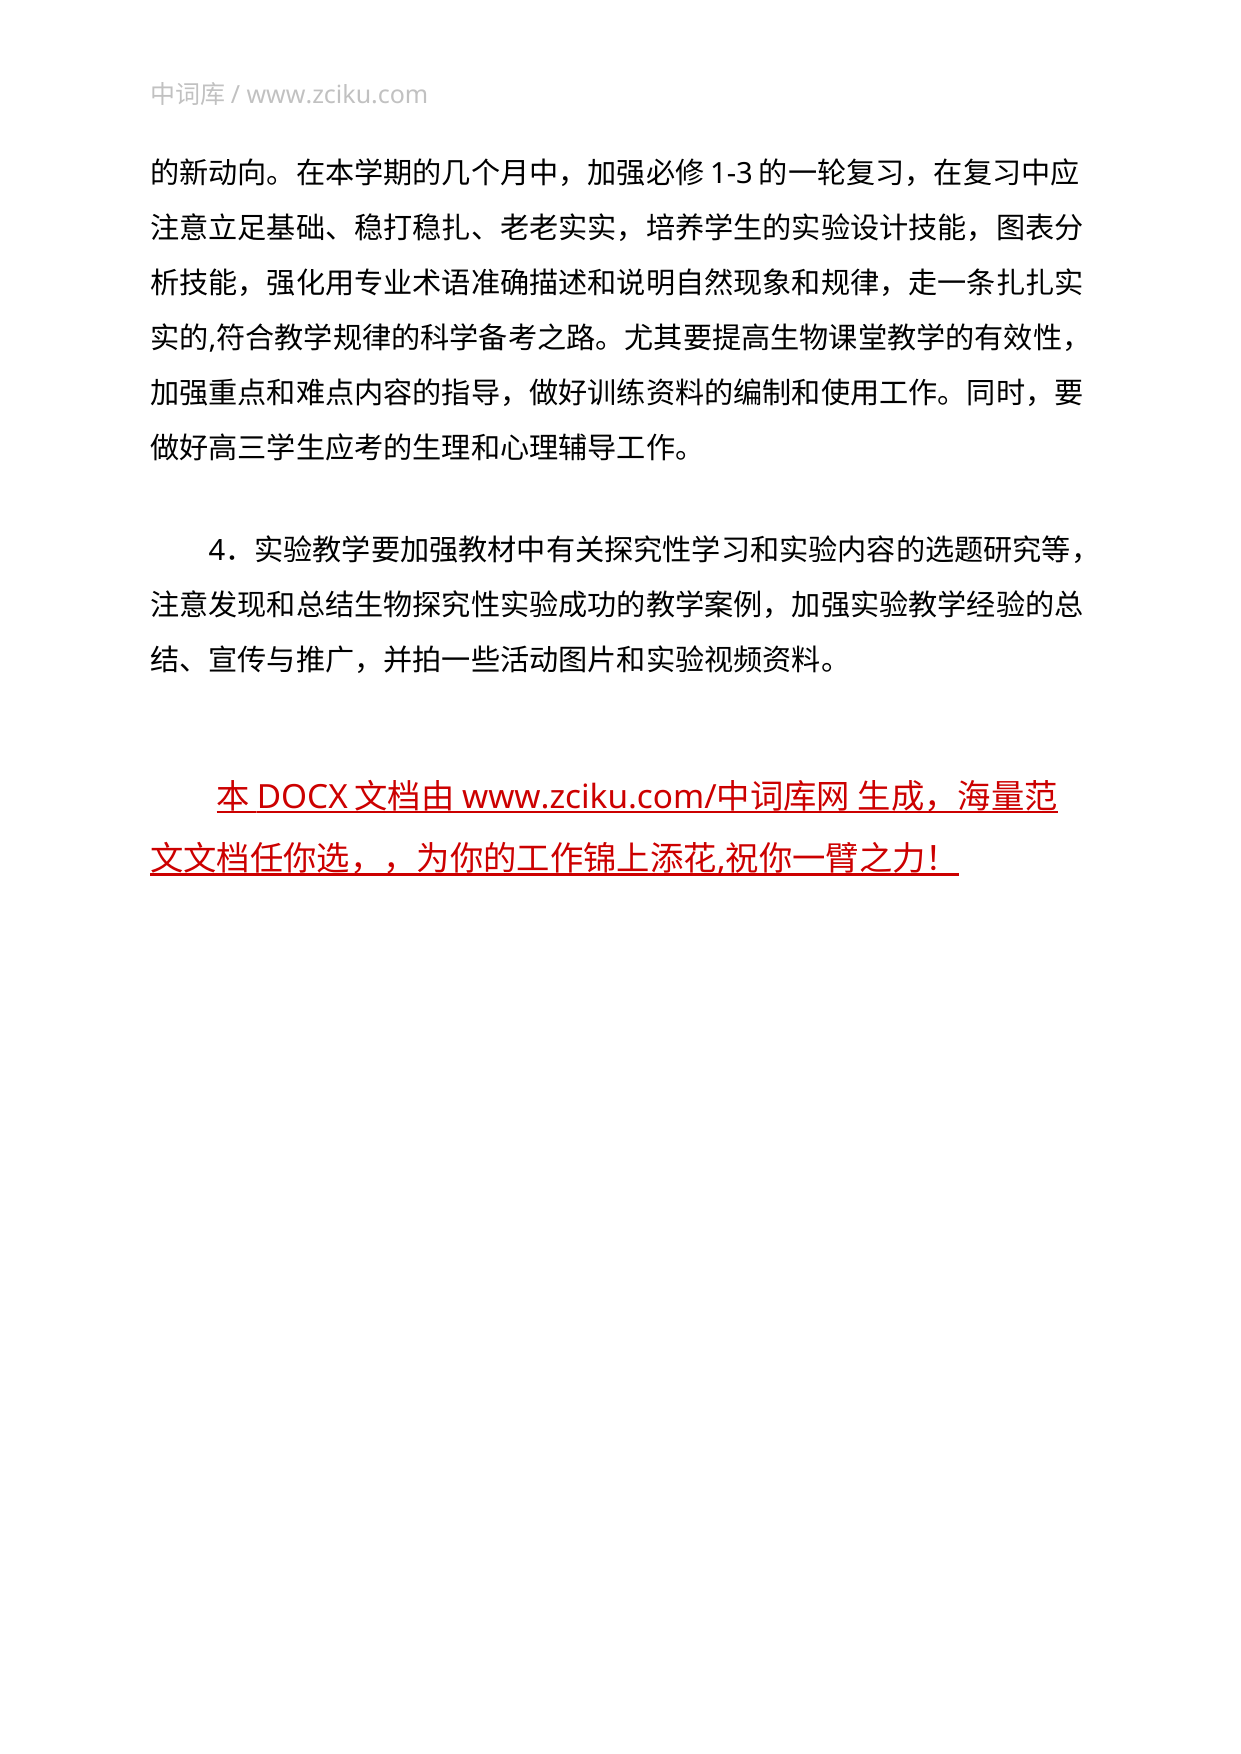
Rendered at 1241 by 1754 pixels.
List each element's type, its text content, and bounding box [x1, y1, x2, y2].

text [150, 150, 1090, 467]
text 4．实验教学要加强教材中有关探究性学习和实验内容的选题研究等，注意发现和总结生物探究性实验成功的教学案例，加强实验教学经验的总结、宣传与推广，并拍一些活动图片和实验视频资料。 [150, 526, 1090, 679]
text 本DOCX文档由 www.zciku.com/中词库网 生成，海量范文文档任你选，，为你的工作锦上添花,祝你一臂之力！ [150, 769, 1090, 881]
